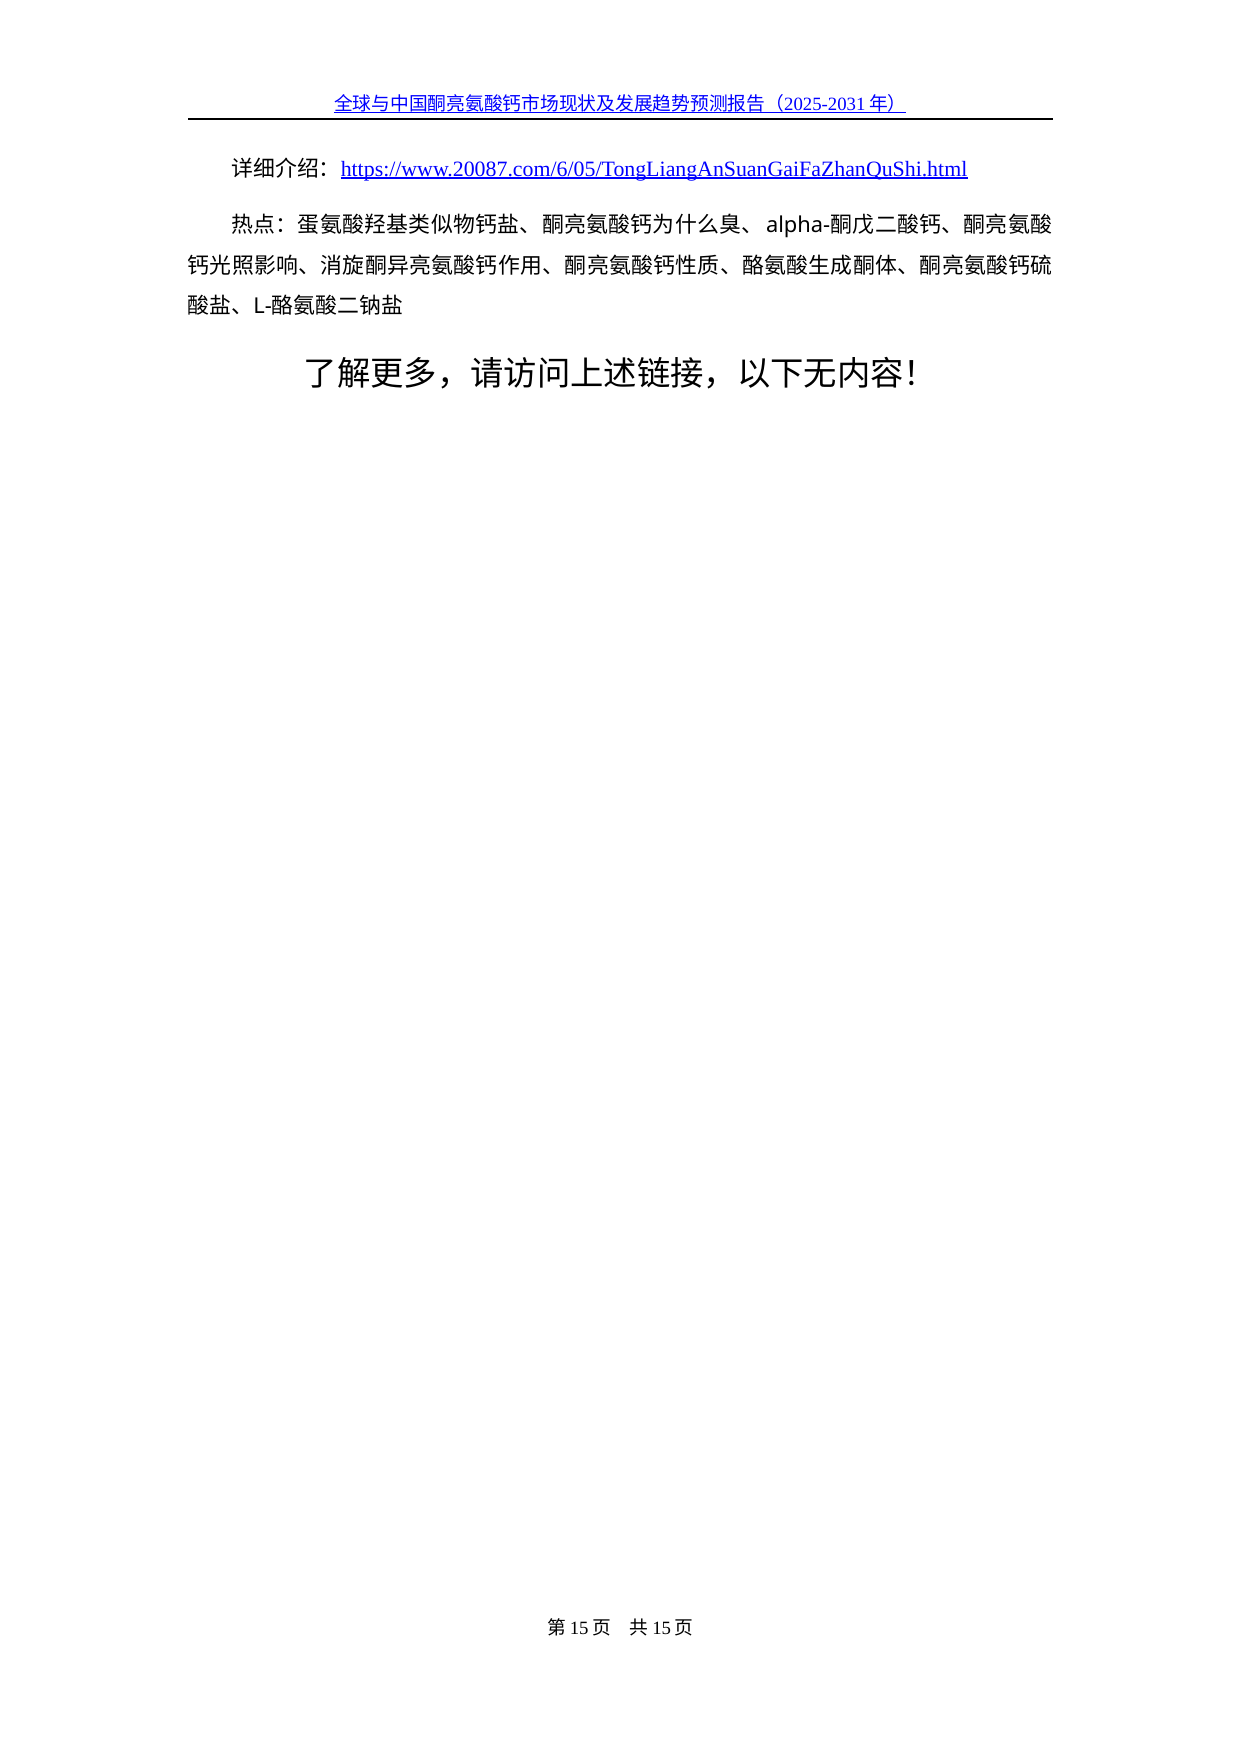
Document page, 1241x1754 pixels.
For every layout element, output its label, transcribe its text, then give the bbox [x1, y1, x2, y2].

title 了解更多，请访问上述链接，以下无内容！ [187, 338, 1053, 403]
text 热点：蛋氨酸羟基类似物钙盐、酮亮氨酸钙为什么臭、alpha-酮戊二酸钙、酮亮氨酸钙光照影响、消旋酮异亮氨酸钙作用、酮亮氨酸钙性质、酪氨酸生成酮体、酮亮氨酸钙硫酸盐、L-酪氨酸二钠盐 [187, 207, 1053, 321]
text 详细介绍：https://www.20087.com/6/05/TongLiangAnSuanGaiFaZhanQuShi.html [187, 150, 1053, 183]
